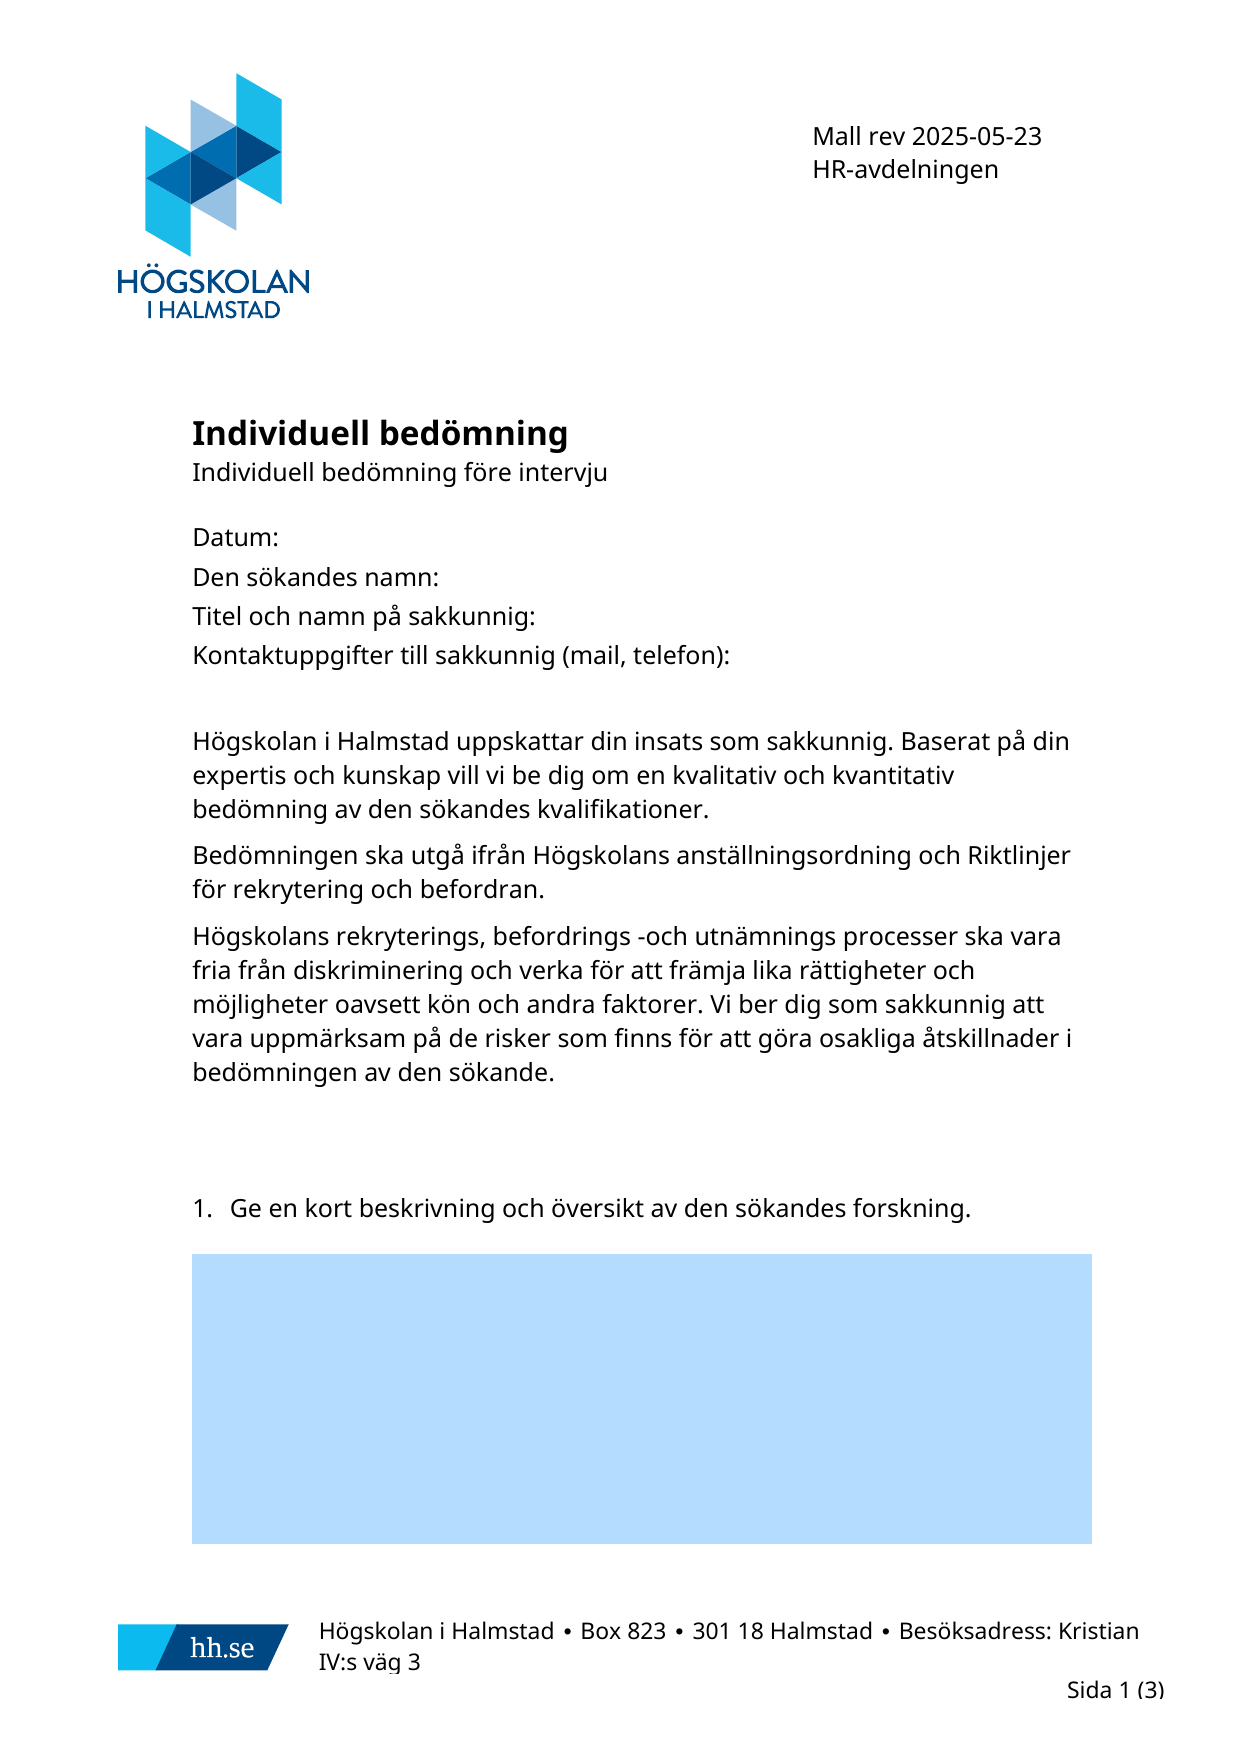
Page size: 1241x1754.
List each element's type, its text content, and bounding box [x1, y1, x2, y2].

text Högskolans rekryterings, befordrings -och utnämnings processer ska vara fria från diskriminering och verka för att främja lika rättigheter och möjligheter oavsett kön och andra faktorer. Vi ber dig som sakkunnig att vara uppmärksam på de risker som finns för att göra osakliga åtskillnader i bedömningen av den sökande. [192, 918, 1092, 1089]
text Datum: Den sökandes namn: Titel och namn på sakkunnig: Kontaktuppgifter till sakkunnig (mail, telefon): [192, 520, 1092, 672]
text Högskolan i Halmstad uppskattar din insats som sakkunnig. Baserat på din expertis och kunskap vill vi be dig om en kvalitativ och kvantitativ bedömning av den sökandes kvalifikationer. [192, 723, 1092, 825]
list Ge en kort beskrivning och översikt av den sökandes forskning. [192, 1191, 1092, 1225]
text Bedömningen ska utgå ifrån Högskolans anställningsordning och Riktlinjer för rekrytering och befordran. [192, 838, 1092, 906]
text Individuell bedömning Individuell bedömning före intervju [192, 409, 1092, 489]
